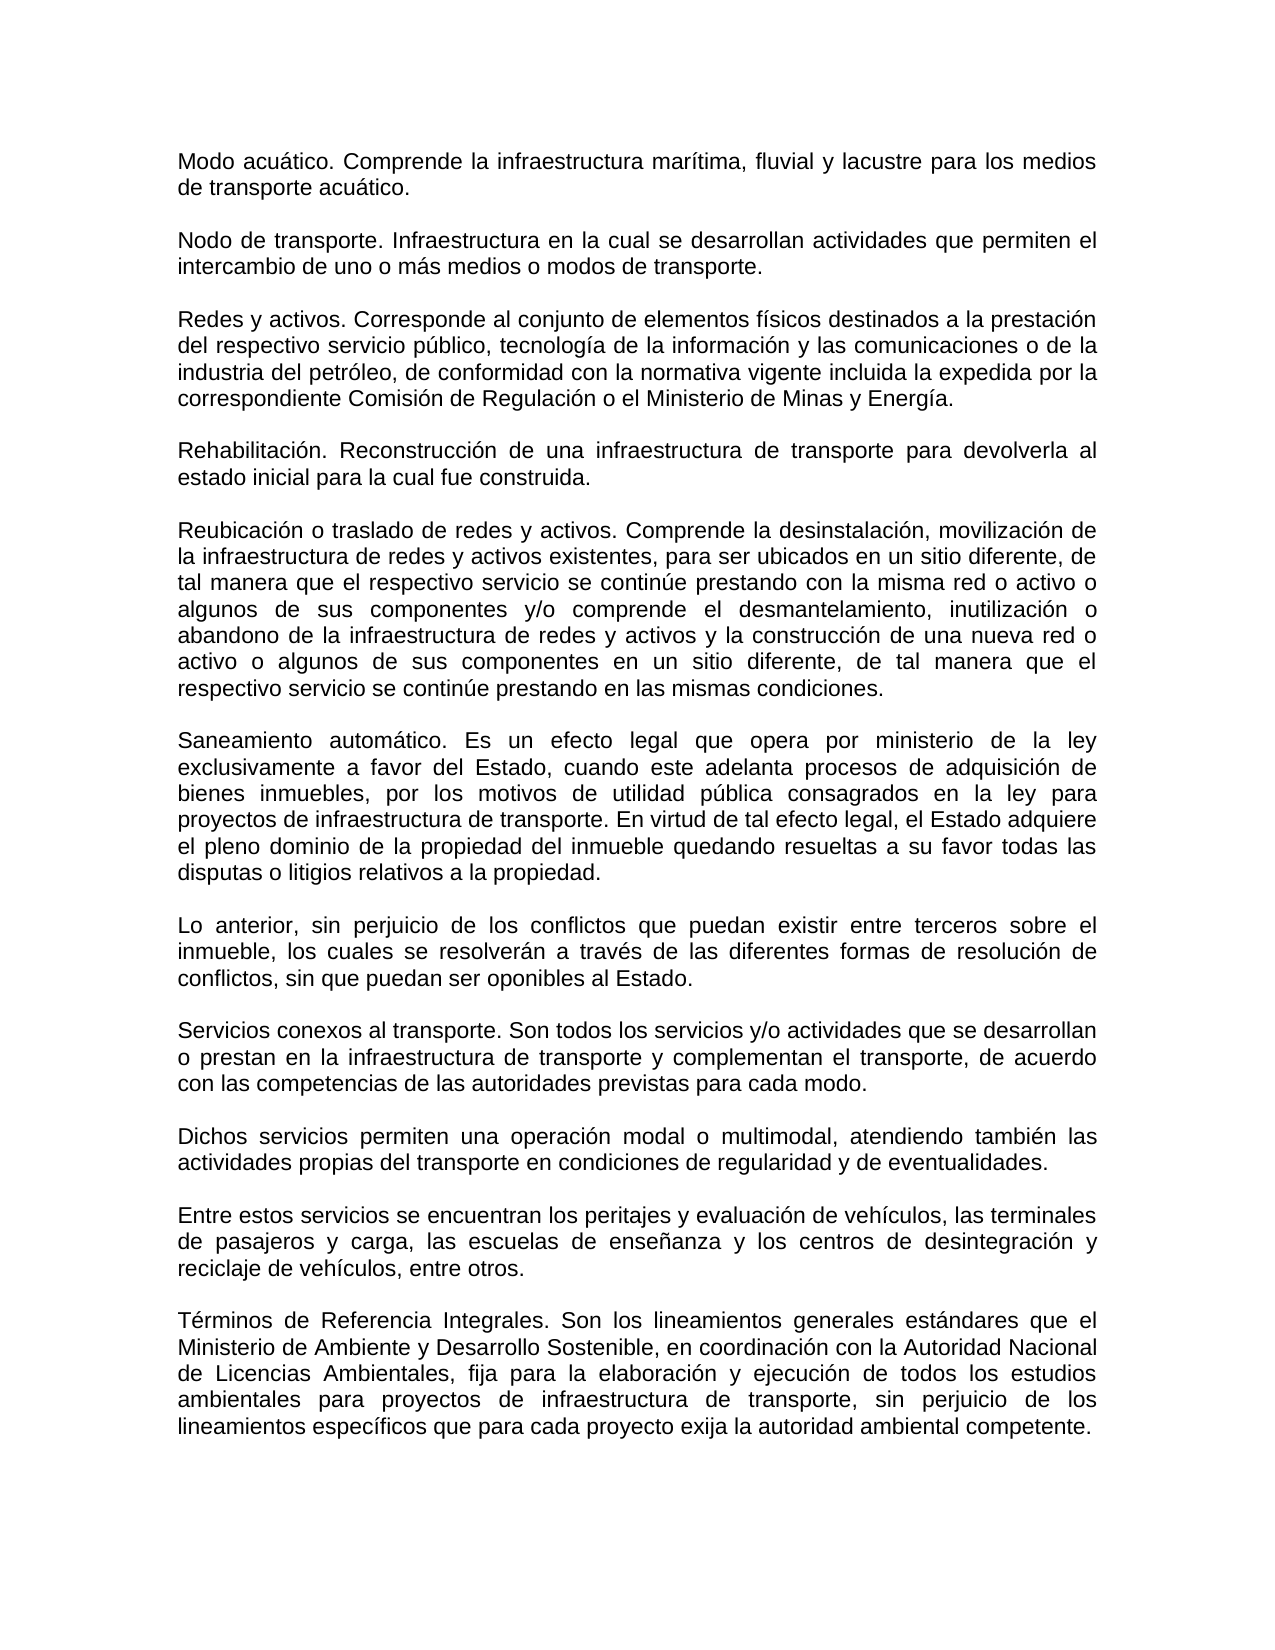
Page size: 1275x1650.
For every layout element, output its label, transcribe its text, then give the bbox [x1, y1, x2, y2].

text Modo acuático. Comprende la infraestructura marítima, fluvial y lacustre para los medios de transporte acuático. [177, 148, 1098, 200]
text Redes y activos. Corresponde al conjunto de elementos físicos destinados a la prestación del respectivo servicio público, tecnología de la información y las comunicaciones o de la industria del petróleo, de conformidad con la normativa vigente incluida la expedida por la correspondiente Comisión de Regulación o el Ministerio de Minas y Energía. [177, 306, 1098, 411]
text Reubicación o traslado de redes y activos. Comprende la desinstalación, movilización de la infraestructura de redes y activos existentes, para ser ubicados en un sitio diferente, de tal manera que el respectivo servicio se continúe prestando con la misma red o activo o algunos de sus componentes y/o comprende el desmantelamiento, inutilización o abandono de la infraestructura de redes y activos y la construcción de una nueva red o activo o algunos de sus componentes en un sitio diferente, de tal manera que el respectivo servicio se continúe prestando en las mismas condiciones. [177, 517, 1098, 701]
text Entre estos servicios se encuentran los peritajes y evaluación de vehículos, las terminales de pasajeros y carga, las escuelas de enseñanza y los centros de desintegración y reciclaje de vehículos, entre otros. [177, 1202, 1098, 1281]
text Dichos servicios permiten una operación modal o multimodal, atendiendo también las actividades propias del transporte en condiciones de regularidad y de eventualidades. [177, 1123, 1098, 1175]
text Nodo de transporte. Infraestructura en la cual se desarrollan actividades que permiten el intercambio de uno o más medios o modos de transporte. [177, 227, 1098, 279]
text Lo anterior, sin perjuicio de los conflictos que puedan existir entre terceros sobre el inmueble, los cuales se resolverán a través de las diferentes formas de resolución de conflictos, sin que puedan ser oponibles al Estado. [177, 912, 1098, 991]
text Términos de Referencia Integrales. Son los lineamientos generales estándares que el Ministerio de Ambiente y Desarrollo Sostenible, en coordinación con la Autoridad Nacional de Licencias Ambientales, fija para la elaboración y ejecución de todos los estudios ambientales para proyectos de infraestructura de transporte, sin perjuicio de los lineamientos específicos que para cada proyecto exija la autoridad ambiental competente. [177, 1307, 1098, 1439]
text Saneamiento automático. Es un efecto legal que opera por ministerio de la ley exclusivamente a favor del Estado, cuando este adelanta procesos de adquisición de bienes inmuebles, por los motivos de utilidad pública consagrados en la ley para proyectos de infraestructura de transporte. En virtud de tal efecto legal, el Estado adquiere el pleno dominio de la propiedad del inmueble quedando resueltas a su favor todas las disputas o litigios relativos a la propiedad. [177, 727, 1098, 886]
text Rehabilitación. Reconstrucción de una infraestructura de transporte para devolverla al estado inicial para la cual fue construida. [177, 437, 1098, 490]
text Servicios conexos al transporte. Son todos los servicios y/o actividades que se desarrollan o prestan en la infraestructura de transporte y complementan el transporte, de acuerdo con las competencias de las autoridades previstas para cada modo. [177, 1017, 1098, 1096]
